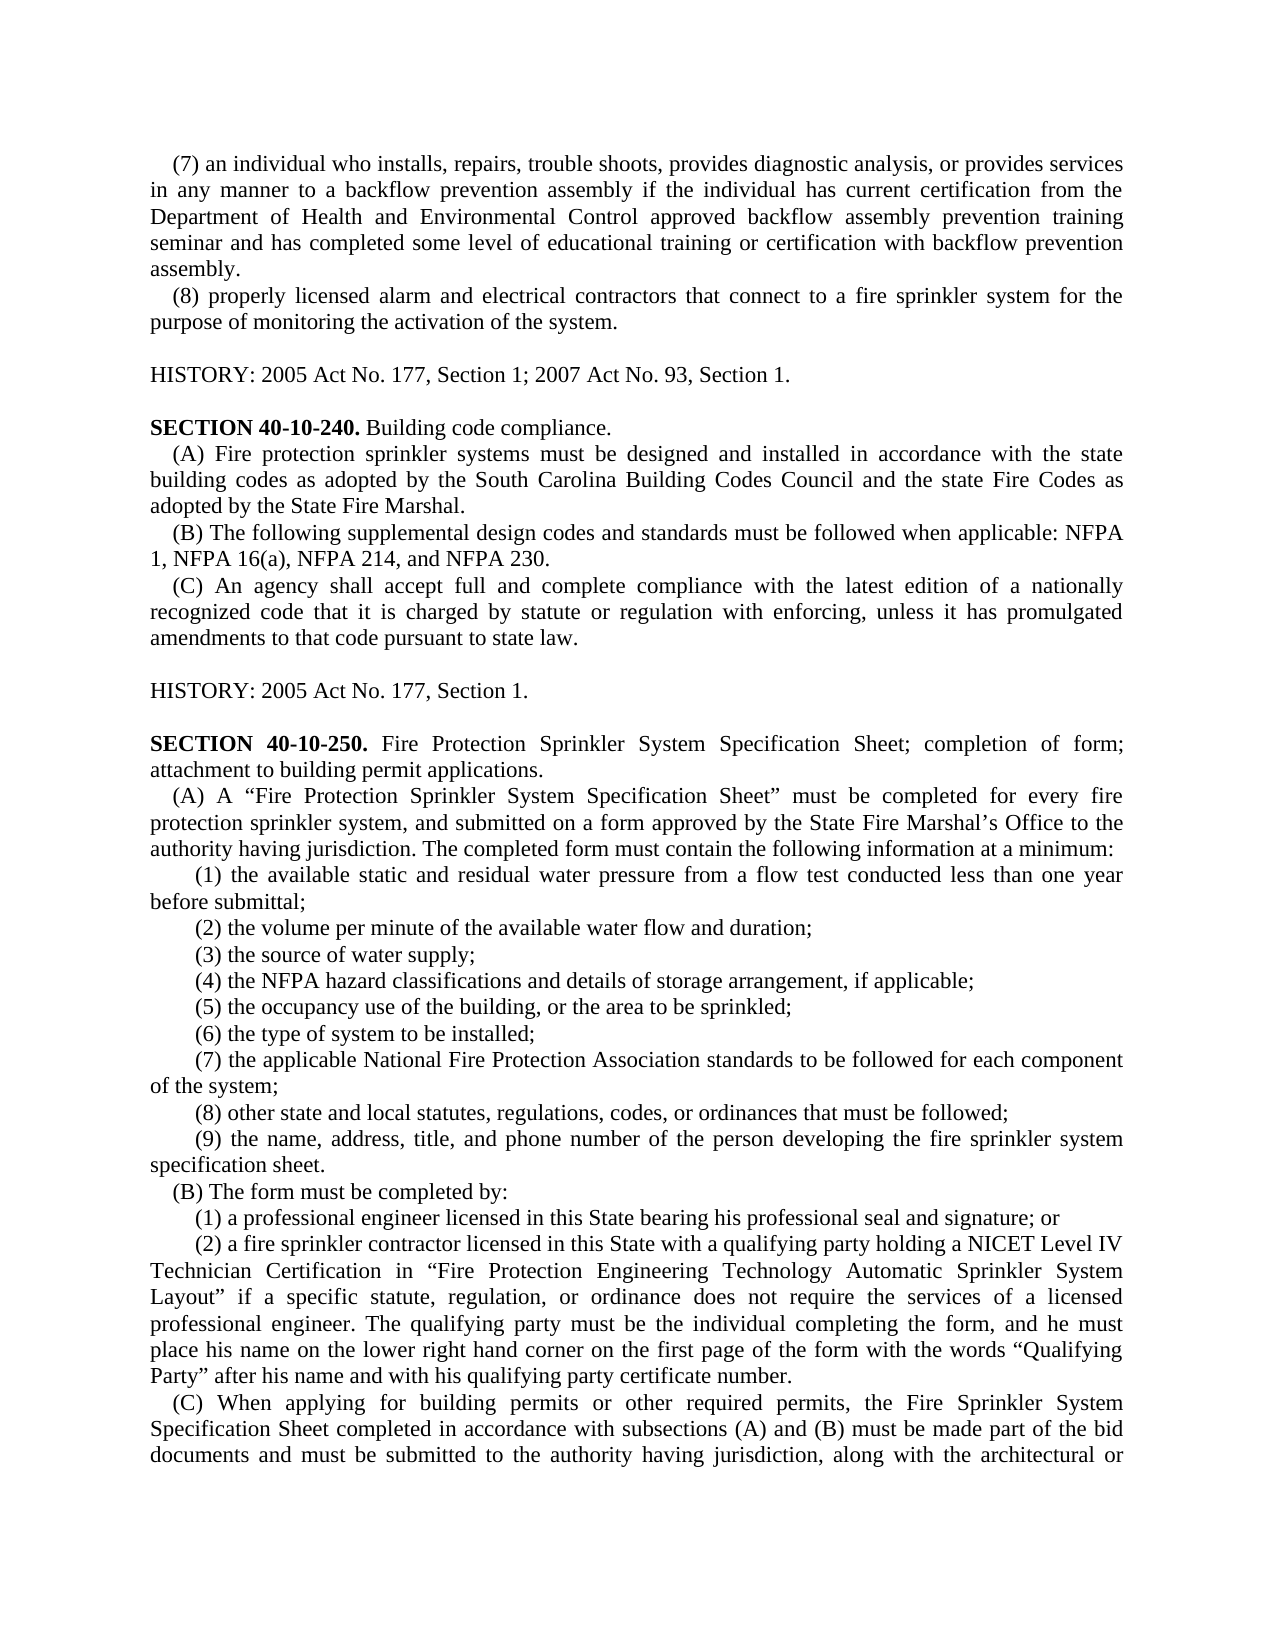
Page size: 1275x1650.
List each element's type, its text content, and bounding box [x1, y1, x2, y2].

text (7) the applicable National Fire Protection Association standards to be followed for each component of the system; [150, 1046, 1125, 1099]
text (5) the occupancy use of the building, or the area to be sprinkled; [150, 993, 1125, 1020]
text (1) the available static and residual water pressure from a flow test conducted less than one year before submittal; [150, 862, 1125, 914]
text HISTORY: 2005 Act No. 177, Section 1; 2007 Act No. 93, Section 1. [150, 361, 1125, 387]
text (6) the type of system to be installed; [150, 1020, 1125, 1046]
text (2) the volume per minute of the available water flow and duration; [150, 914, 1125, 941]
text (1) a professional engineer licensed in this State bearing his professional seal and signature; or [150, 1204, 1125, 1231]
text SECTION 40-10-240. Building code compliance. [150, 413, 1125, 440]
text (9) the name, address, title, and phone number of the person developing the fire sprinkler system specification sheet. [150, 1125, 1125, 1178]
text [150, 1389, 1125, 1468]
text (4) the NFPA hazard classifications and details of storage arrangement, if applicable; [150, 967, 1125, 993]
text HISTORY: 2005 Act No. 177, Section 1. [150, 677, 1125, 703]
text (7) an individual who installs, repairs, trouble shoots, provides diagnostic analysis, or provides services in any manner to a backflow prevention assembly if the individual has current certification from the Department of Health and Environmental Control approved backflow assembly prevention training seminar and has completed some level of educational training or certification with backflow prevention assembly. [150, 150, 1125, 282]
text (2) a fire sprinkler contractor licensed in this State with a qualifying party holding a NICET Level IV Technician Certification in “Fire Protection Engineering Technology Automatic Sprinkler System Layout” if a specific statute, regulation, or ordinance does not require the services of a licensed professional engineer. The qualifying party must be the individual completing the form, and he must place his name on the lower right hand corner on the first page of the form with the words “Qualifying Party” after his name and with his qualifying party certificate number. [150, 1231, 1125, 1389]
text (8) properly licensed alarm and electrical contractors that connect to a fire sprinkler system for the purpose of monitoring the activation of the system. [150, 282, 1125, 334]
text (B) The following supplemental design codes and standards must be followed when applicable: NFPA 1, NFPA 16(a), NFPA 214, and NFPA 230. [150, 519, 1125, 572]
text (3) the source of water supply; [150, 941, 1125, 967]
text (C) An agency shall accept full and complete compliance with the latest edition of a nationally recognized code that it is charged by statute or regulation with enforcing, unless it has promulgated amendments to that code pursuant to state law. [150, 572, 1125, 651]
text SECTION 40-10-250. Fire Protection Sprinkler System Specification Sheet; completion of form; attachment to building permit applications. [150, 730, 1125, 782]
text (8) other state and local statutes, regulations, codes, or ordinances that must be followed; [150, 1099, 1125, 1125]
text (A) A “Fire Protection Sprinkler System Specification Sheet” must be completed for every fire protection sprinkler system, and submitted on a form approved by the State Fire Marshal’s Office to the authority having jurisdiction. The completed form must contain the following information at a minimum: [150, 782, 1125, 862]
text (A) Fire protection sprinkler systems must be designed and installed in accordance with the state building codes as adopted by the South Carolina Building Codes Council and the state Fire Codes as adopted by the State Fire Marshal. [150, 440, 1125, 519]
text (B) The form must be completed by: [150, 1178, 1125, 1204]
